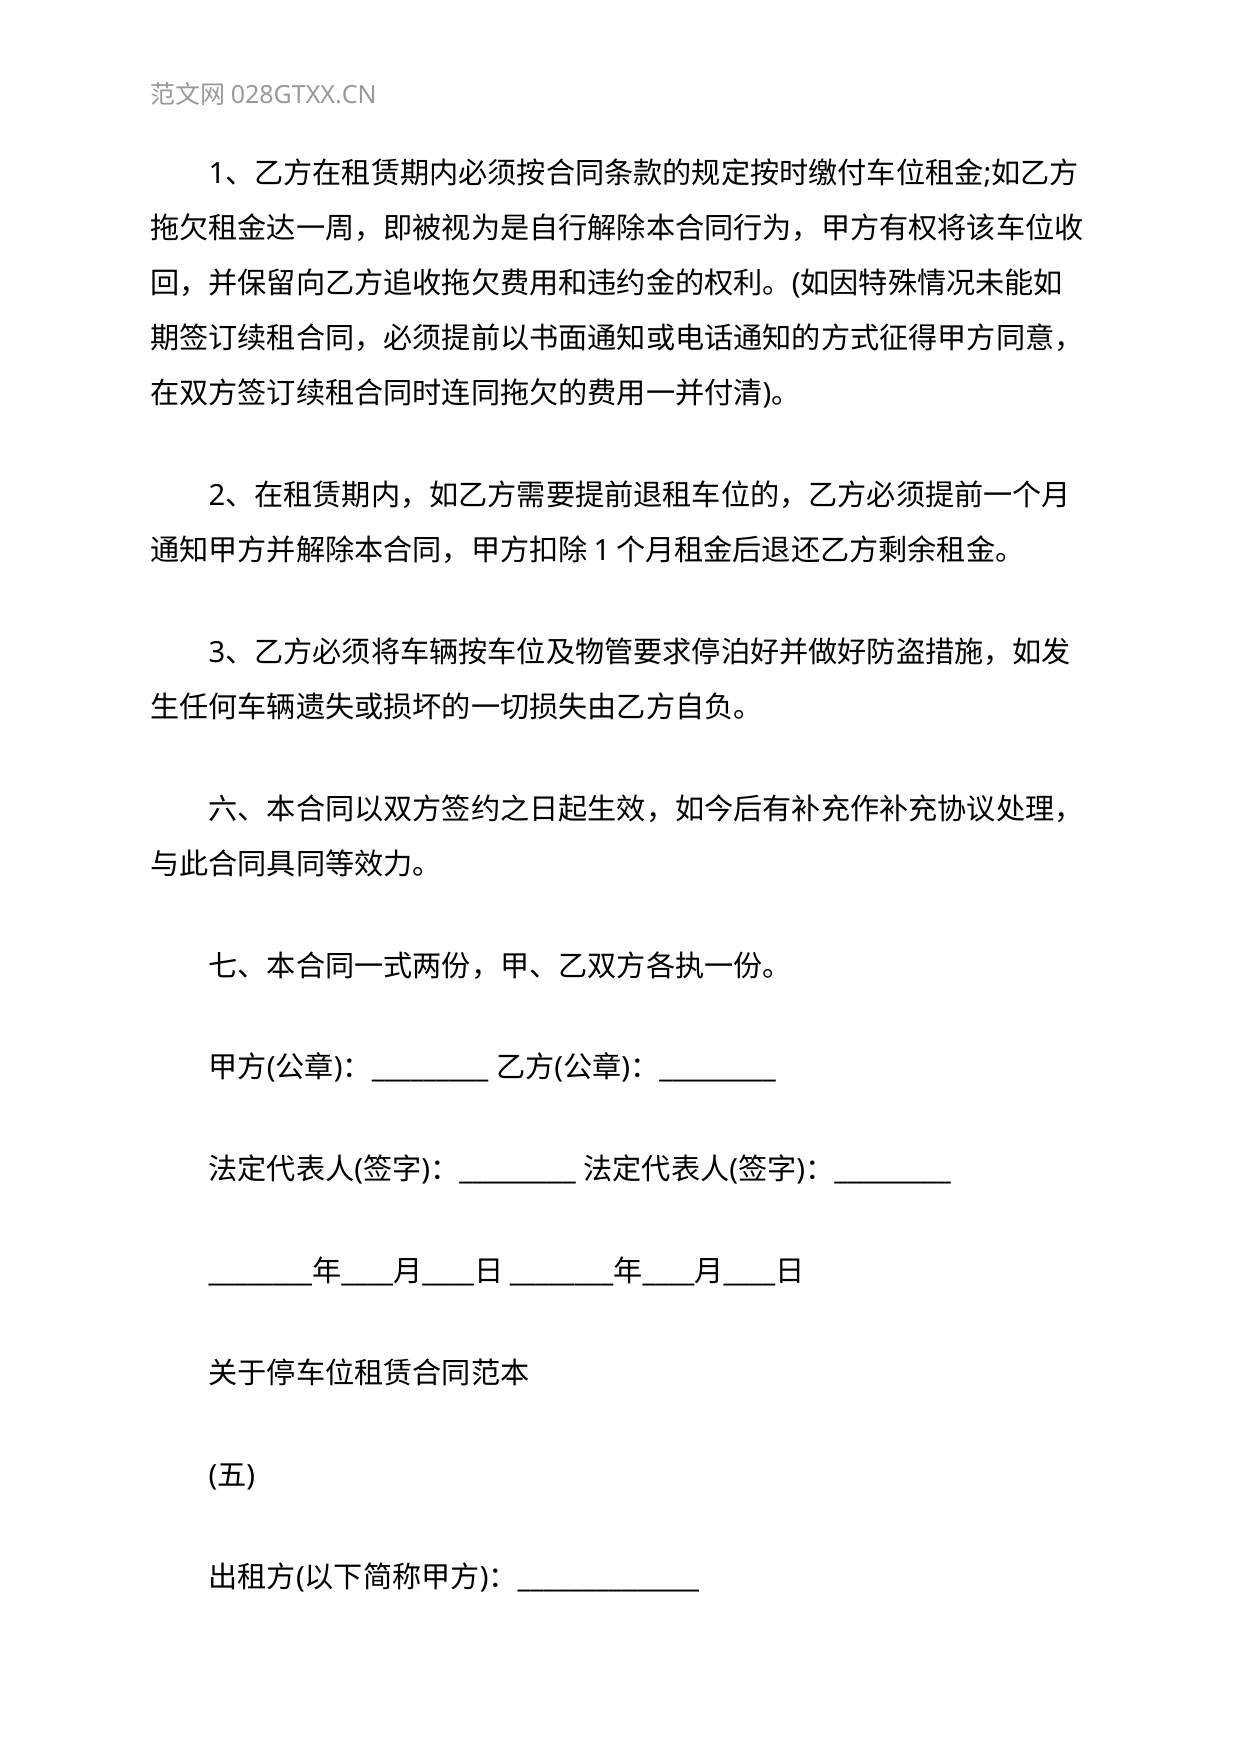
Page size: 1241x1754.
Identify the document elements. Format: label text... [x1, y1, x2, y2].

text (五) [150, 1452, 1090, 1494]
text 出租方(以下简称甲方)：______________ [150, 1554, 1090, 1596]
text 七、本合同一式两份，甲、乙双方各执一份。 [150, 942, 1090, 984]
text 法定代表人(签字)：_________ 法定代表人(签字)：_________ [150, 1146, 1090, 1188]
text 1、乙方在租赁期内必须按合同条款的规定按时缴付车位租金;如乙方拖欠租金达一周，即被视为是自行解除本合同行为，甲方有权将该车位收回，并保留向乙方追收拖欠费用和违约金的权利。(如因特殊情况未能如期签订续租合同，必须提前以书面通知或电话通知的方式征得甲方同意，在双方签订续租合同时连同拖欠的费用一并付清)。 [150, 150, 1090, 412]
text 3、乙方必须将车辆按车位及物管要求停泊好并做好防盗措施，如发生任何车辆遗失或损坏的一切损失由乙方自负。 [150, 629, 1090, 726]
text ________年____月____日 ________年____月____日 [150, 1248, 1090, 1290]
text 甲方(公章)：_________ 乙方(公章)：_________ [150, 1044, 1090, 1086]
text 六、本合同以双方签约之日起生效，如今后有补充作补充协议处理，与此合同具同等效力。 [150, 786, 1090, 883]
text 关于停车位租赁合同范本 [150, 1350, 1090, 1392]
text 2、在租赁期内，如乙方需要提前退租车位的，乙方必须提前一个月通知甲方并解除本合同，甲方扣除1个月租金后退还乙方剩余租金。 [150, 472, 1090, 569]
